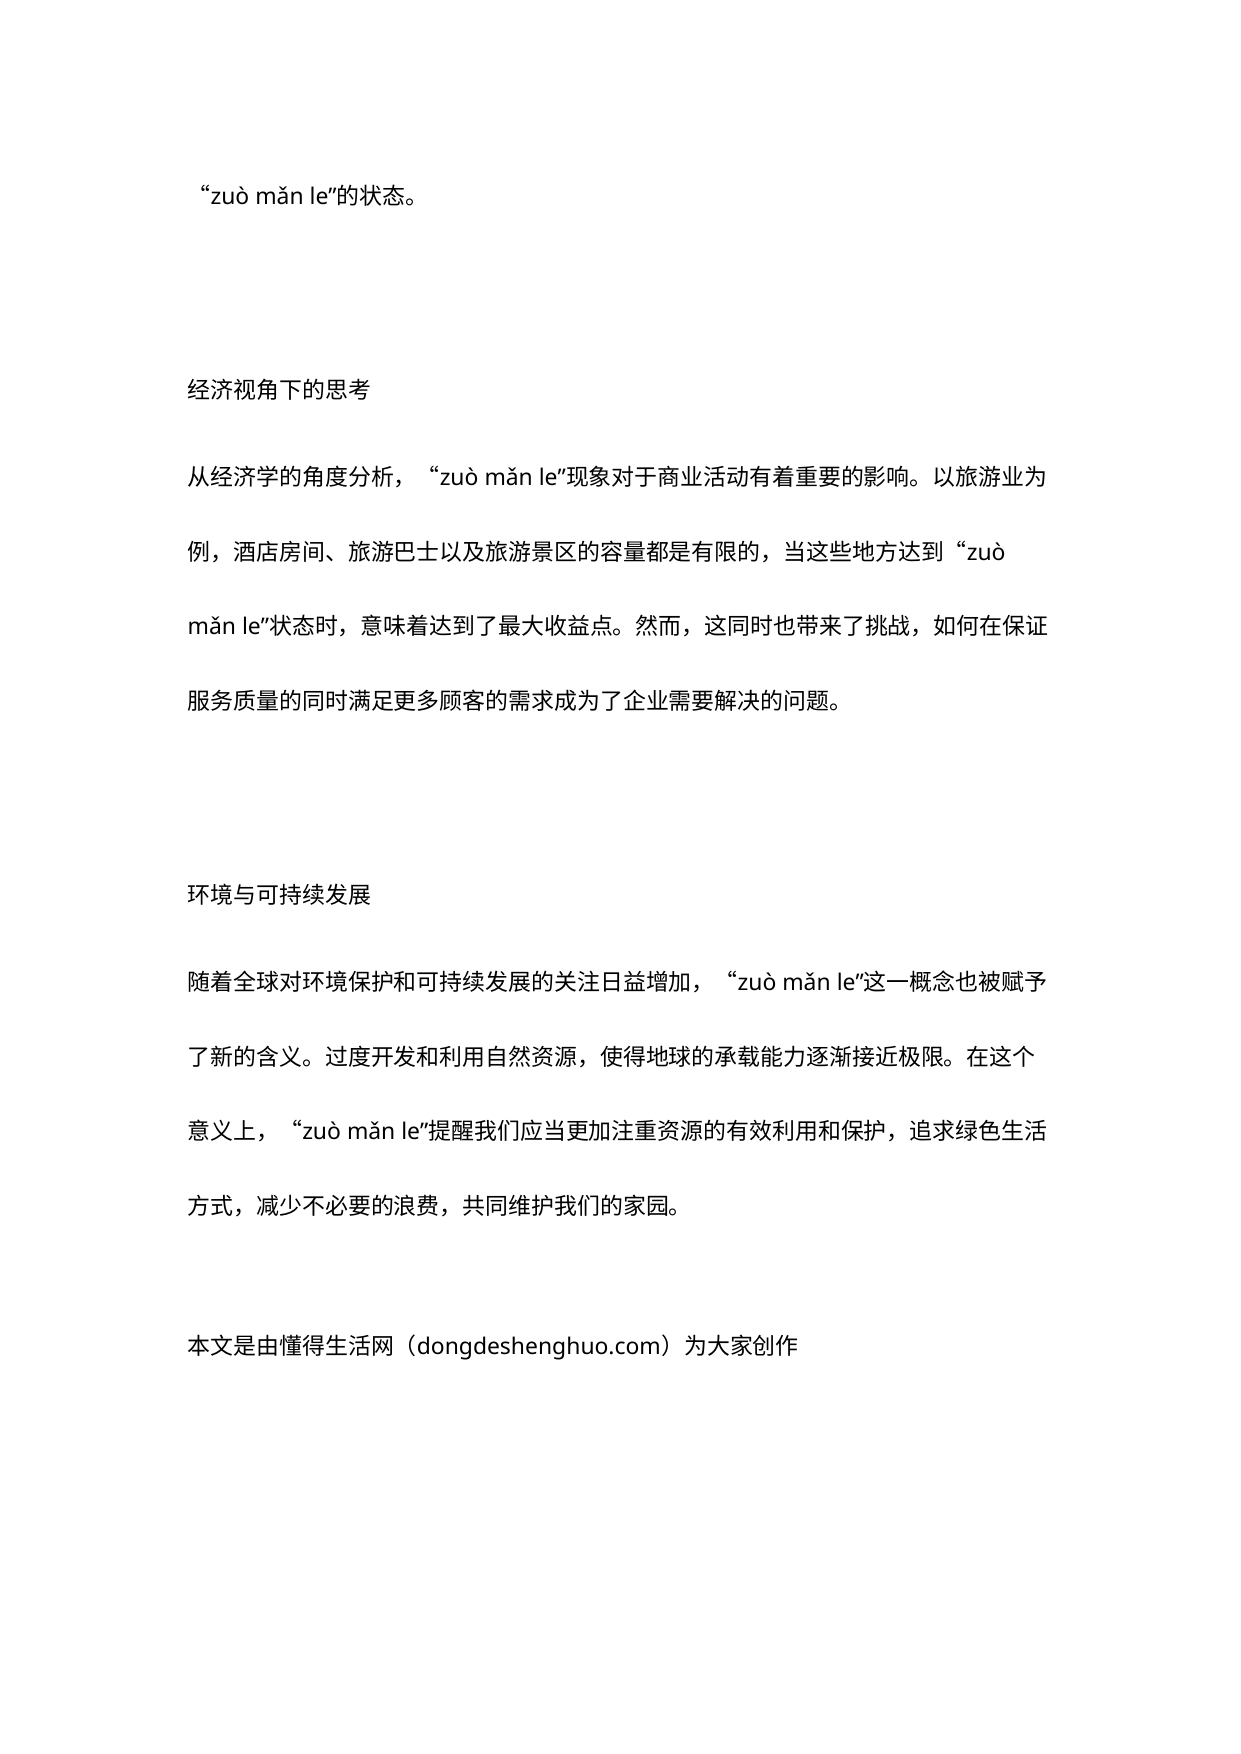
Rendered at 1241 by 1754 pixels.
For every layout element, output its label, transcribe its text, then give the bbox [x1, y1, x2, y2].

text 本文是由懂得生活网（dongdeshenghuo.com）为大家创作 [187, 1312, 1053, 1377]
text 从经济学的角度分析，“zuò mǎn le”现象对于商业活动有着重要的影响。以旅游业为例，酒店房间、旅游巴士以及旅游景区的容量都是有限的，当这些地方达到“zuò mǎn le”状态时，意味着达到了最大收益点。然而，这同时也带来了挑战，如何在保证服务质量的同时满足更多顾客的需求成为了企业需要解决的问题。 [187, 443, 1053, 732]
text 环境与可持续发展 [187, 861, 1053, 926]
text 随着全球对环境保护和可持续发展的关注日益增加，“zuò mǎn le”这一概念也被赋予了新的含义。过度开发和利用自然资源，使得地球的承载能力逐渐接近极限。在这个意义上，“zuò mǎn le”提醒我们应当更加注重资源的有效利用和保护，追求绿色生活方式，减少不必要的浪费，共同维护我们的家园。 [187, 948, 1053, 1237]
text 经济视角下的思考 [187, 356, 1053, 421]
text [187, 162, 1053, 227]
